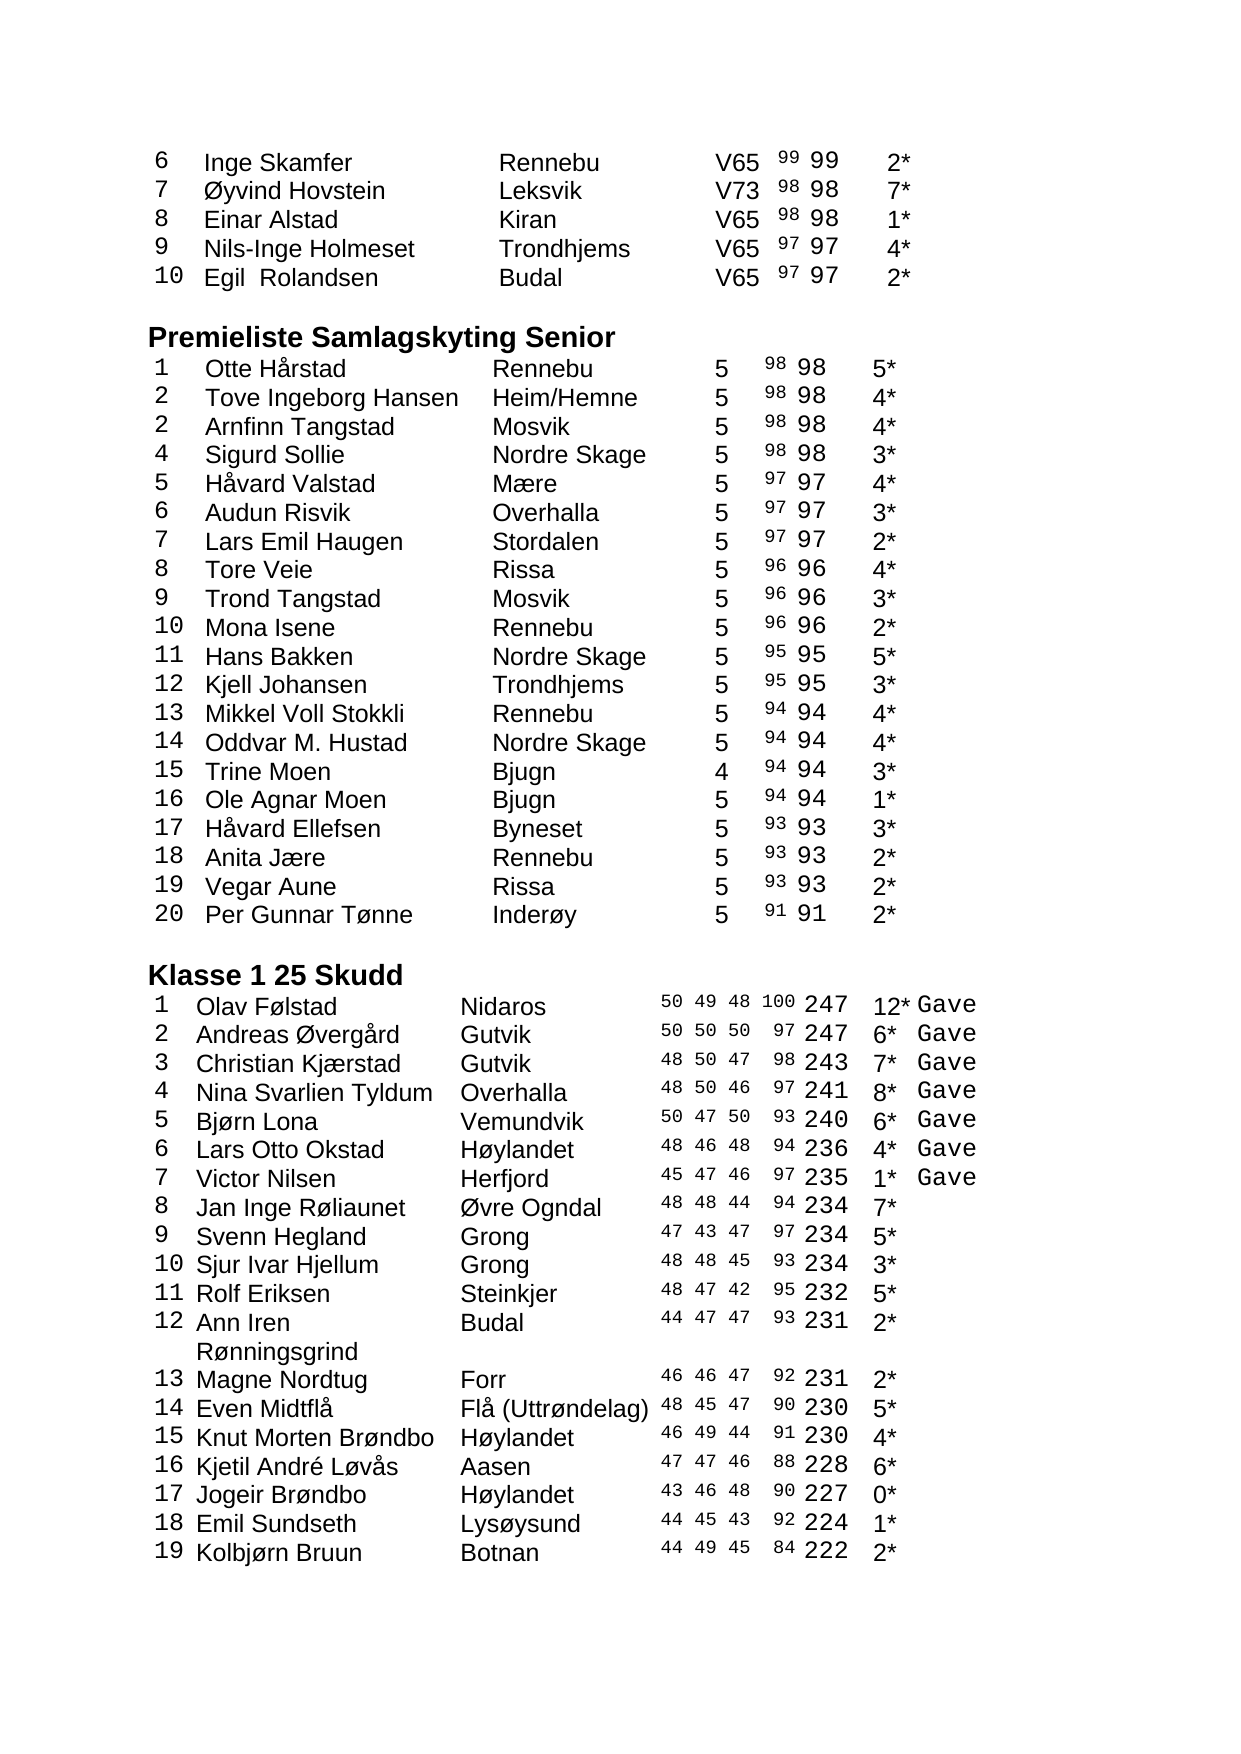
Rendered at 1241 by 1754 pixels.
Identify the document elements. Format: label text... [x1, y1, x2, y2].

text Klasse 1 25 Skudd [148, 958, 1093, 992]
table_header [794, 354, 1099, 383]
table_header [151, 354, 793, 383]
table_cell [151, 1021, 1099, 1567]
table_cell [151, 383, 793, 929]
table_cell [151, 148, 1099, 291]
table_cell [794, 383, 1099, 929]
text Premieliste Samlagskyting Senior [148, 321, 1093, 354]
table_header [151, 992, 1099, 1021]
